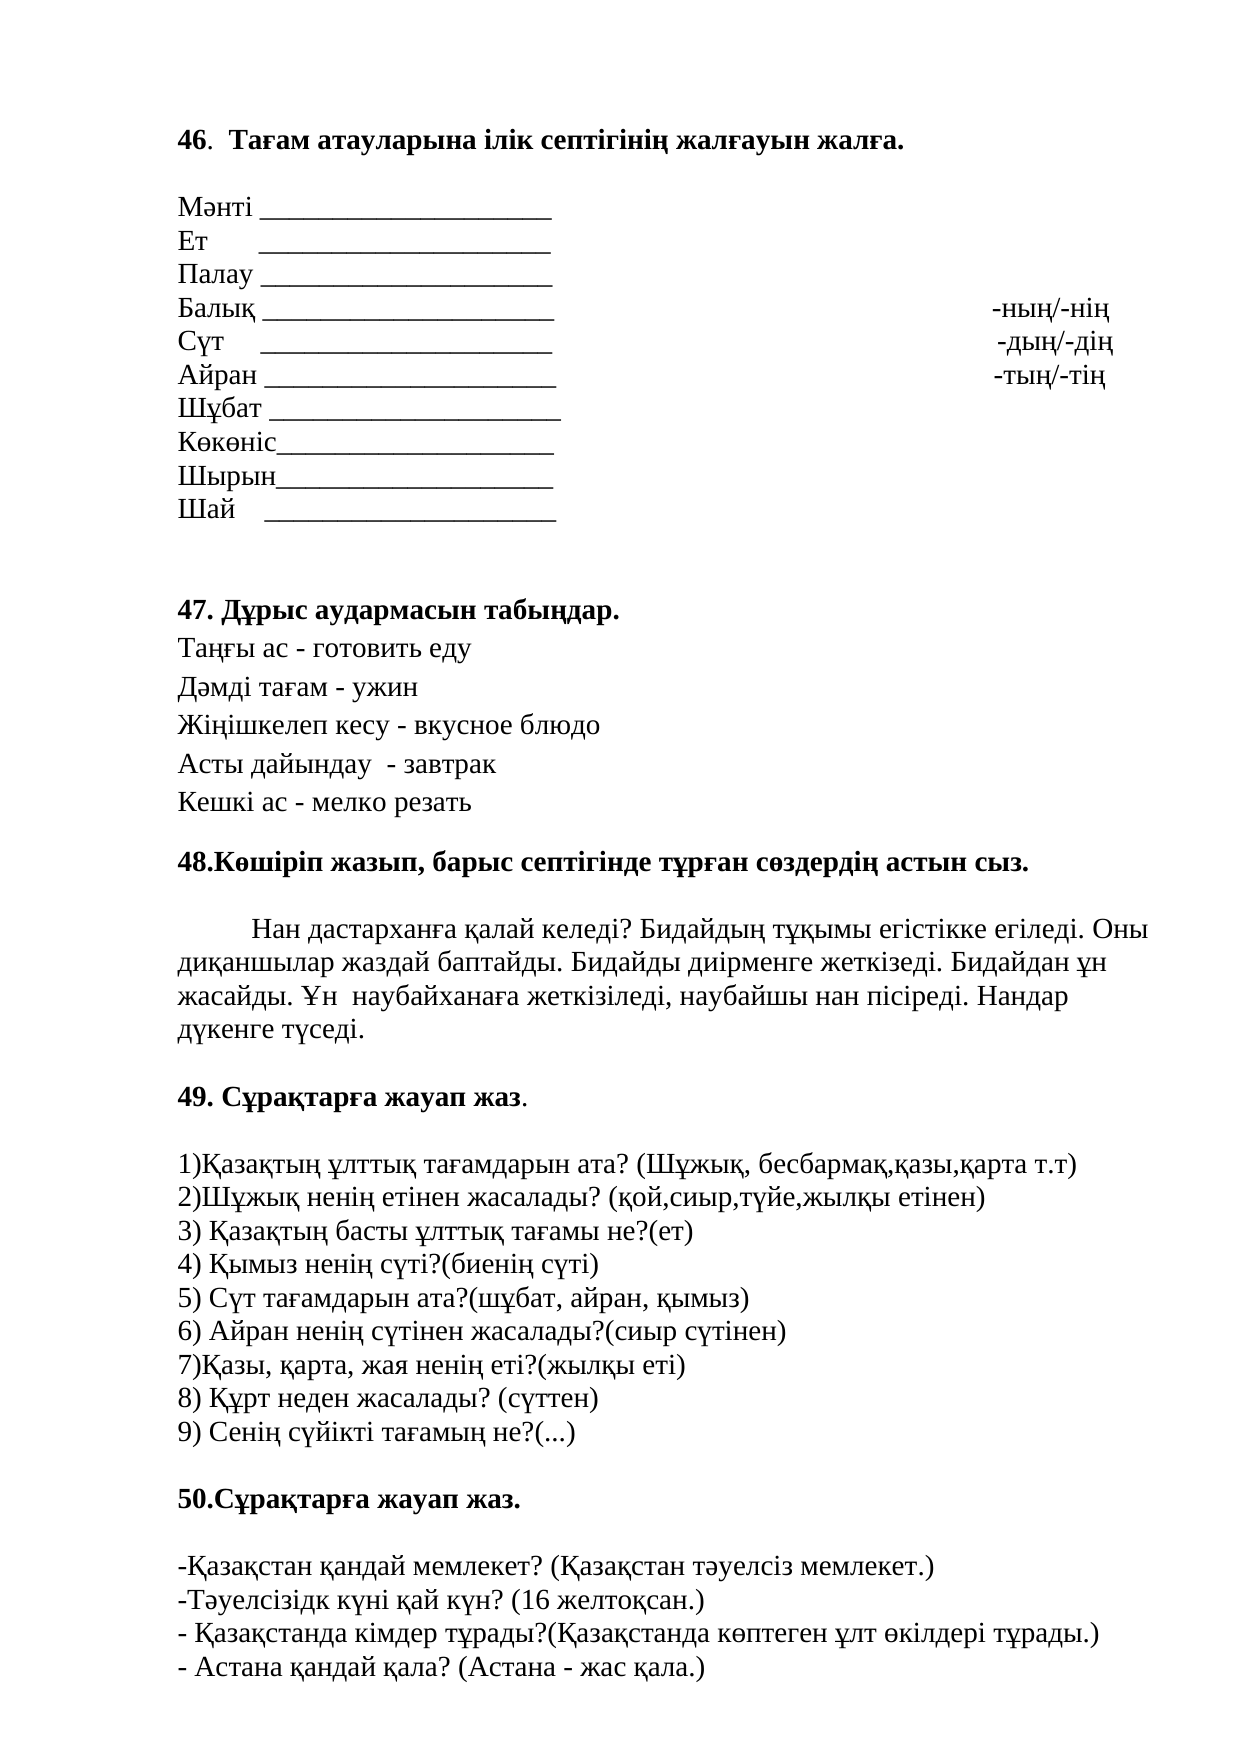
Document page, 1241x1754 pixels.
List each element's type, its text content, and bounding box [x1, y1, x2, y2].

text -Қазақстан қандай мемлекет? (Қазақстан тәуелсіз мемлекет.) [177, 1548, 1152, 1582]
text Айран ____________________ -тың/-тің [177, 357, 1152, 391]
text Ет ____________________ [177, 223, 1152, 256]
text Шұбат ____________________ [177, 391, 1152, 424]
text 50.Сұрақтарға жауап жаз. [177, 1481, 1152, 1515]
text Көкөніс___________________ [177, 424, 1152, 458]
text - Қазақстанда кімдер тұрады?(Қазақстанда көптеген ұлт өкілдері тұрады.) [177, 1615, 1152, 1649]
text Балық ____________________ -ның/-нің [177, 290, 1152, 323]
text Палау ____________________ [177, 256, 1152, 290]
text Нан дастарханға қалай келеді? Бидайдың тұқымы егістікке егіледі. Оны диқаншылар жаздай баптайды. Бидайды диірменге жеткізеді. Бидайдан ұн жасайды. Ұн наубайханаға жеткізіледі, наубайшы нан пісіреді. Нандар дүкенге түседі. [177, 911, 1152, 1045]
text Шай ____________________ [177, 491, 1152, 525]
text 48.Көшіріп жазып, барыс септігінде тұрған сөздердің астын сыз. [177, 844, 1152, 877]
text 46. Тағам атауларына ілік септігінің жалғауын жалға. [177, 122, 1152, 156]
text Сүт ____________________ -дың/-дің [177, 323, 1152, 357]
text 49. Сұрақтарға жауап жаз. [177, 1079, 1152, 1112]
text -Тәуелсізідк күні қай күн? (16 желтоқсан.) [177, 1582, 1152, 1615]
text 47. Дұрыс аудармасын табыңдар. Таңғы ас - готовить еду Дәмді тағам - ужин Жіңішкелеп кесу - вкусное блюдо Асты дайындау - завтрак Кешкі ас - мелко резать [177, 592, 1152, 818]
text 1)Қазақтың ұлттық тағамдарын ата? (Шұжық, бесбармақ,қазы,қарта т.т) 2)Шұжық ненің етінен жасалады? (қой,сиыр,түйе,жылқы етінен) 3) Қазақтың басты ұлттық тағамы не?(ет) 4) Қымыз ненің сүті?(биенің сүті) 5) Сүт тағамдарын ата?(шұбат, айран, қымыз) 6) Айран ненің сүтінен жасалады?(сиыр сүтінен) 7)Қазы, қарта, жая ненің еті?(жылқы еті) 8) Құрт неден жасалады? (сүттен) 9) Сенің сүйікті тағамың не?(...) [177, 1146, 1152, 1448]
text - Астана қандай қала? (Астана - жас қала.) [177, 1649, 1152, 1682]
text Шырын___________________ [177, 458, 1152, 491]
text Мәнті ____________________ [177, 189, 1152, 223]
